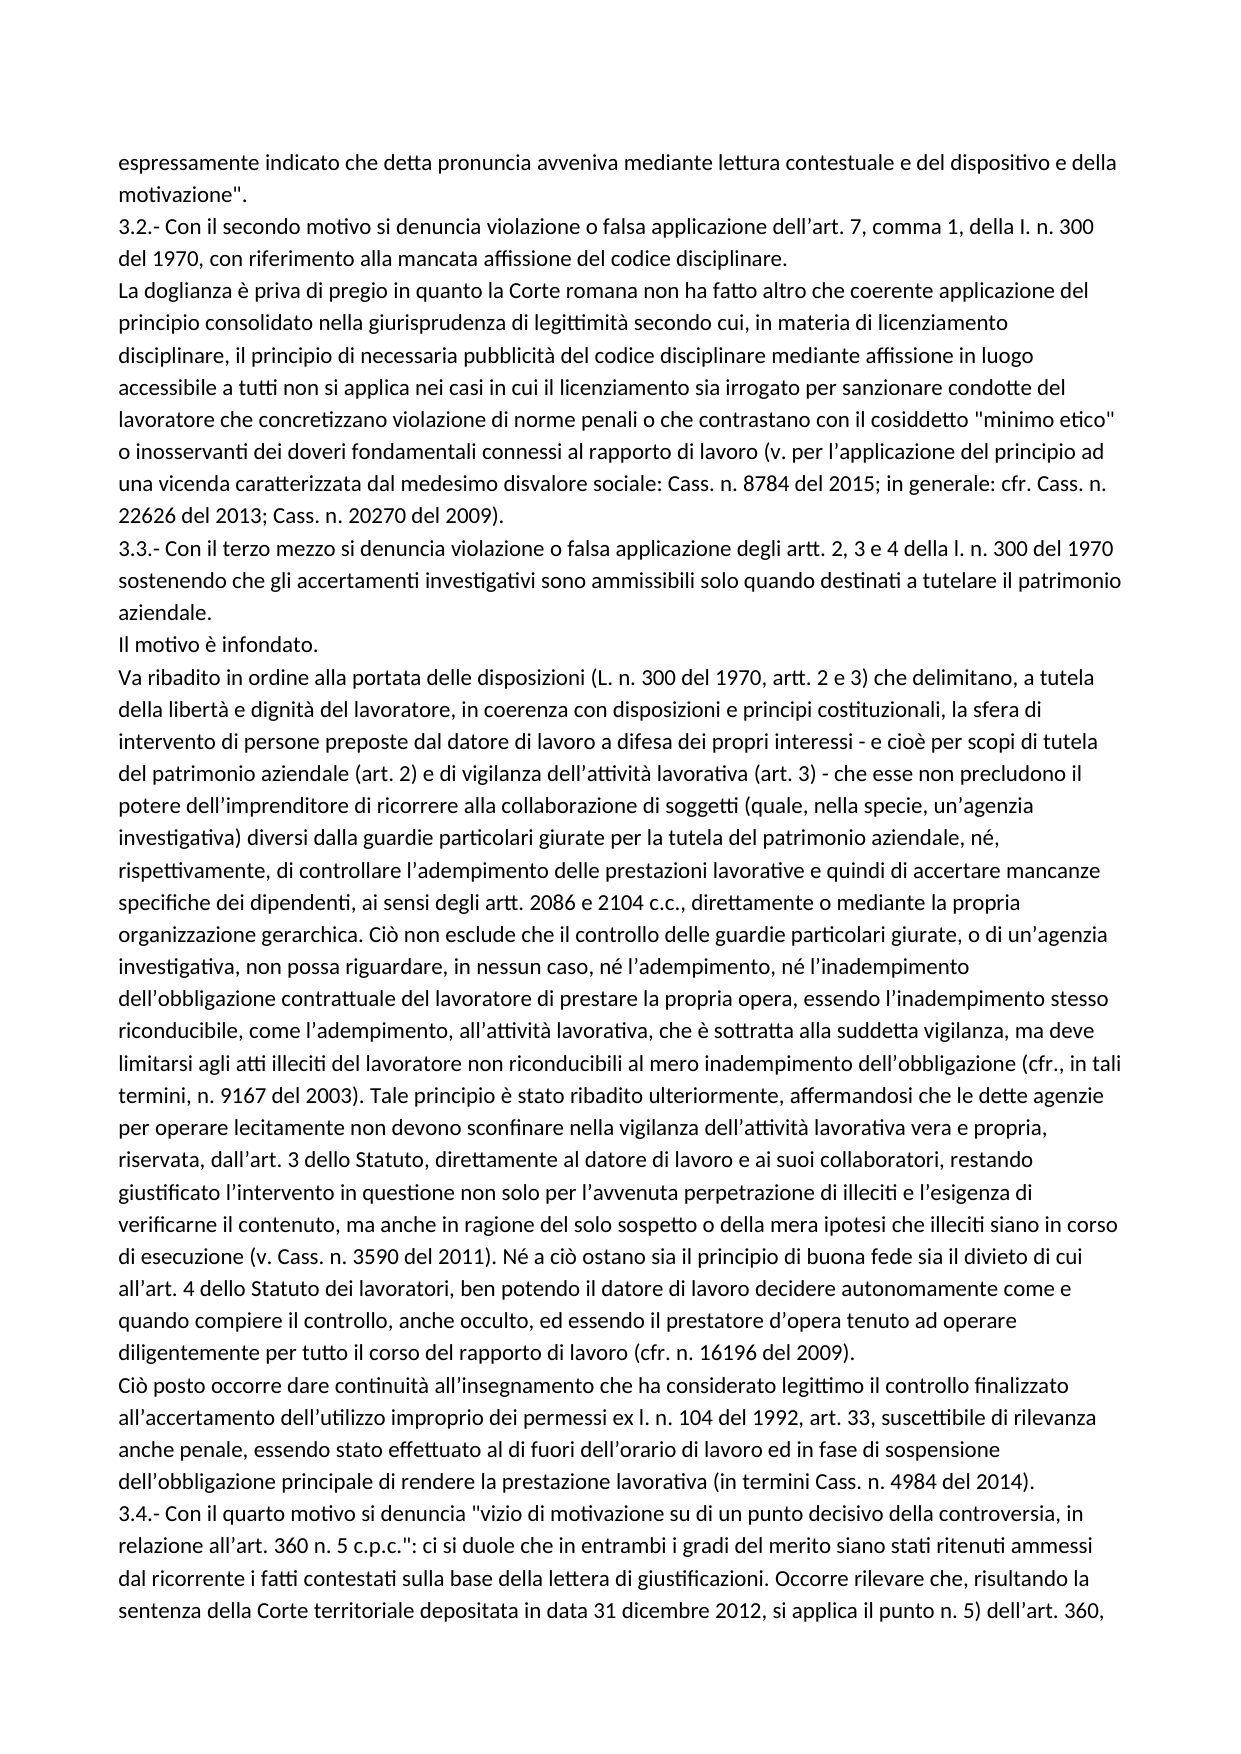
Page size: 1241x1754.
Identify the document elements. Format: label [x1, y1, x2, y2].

text [118, 148, 1122, 1624]
